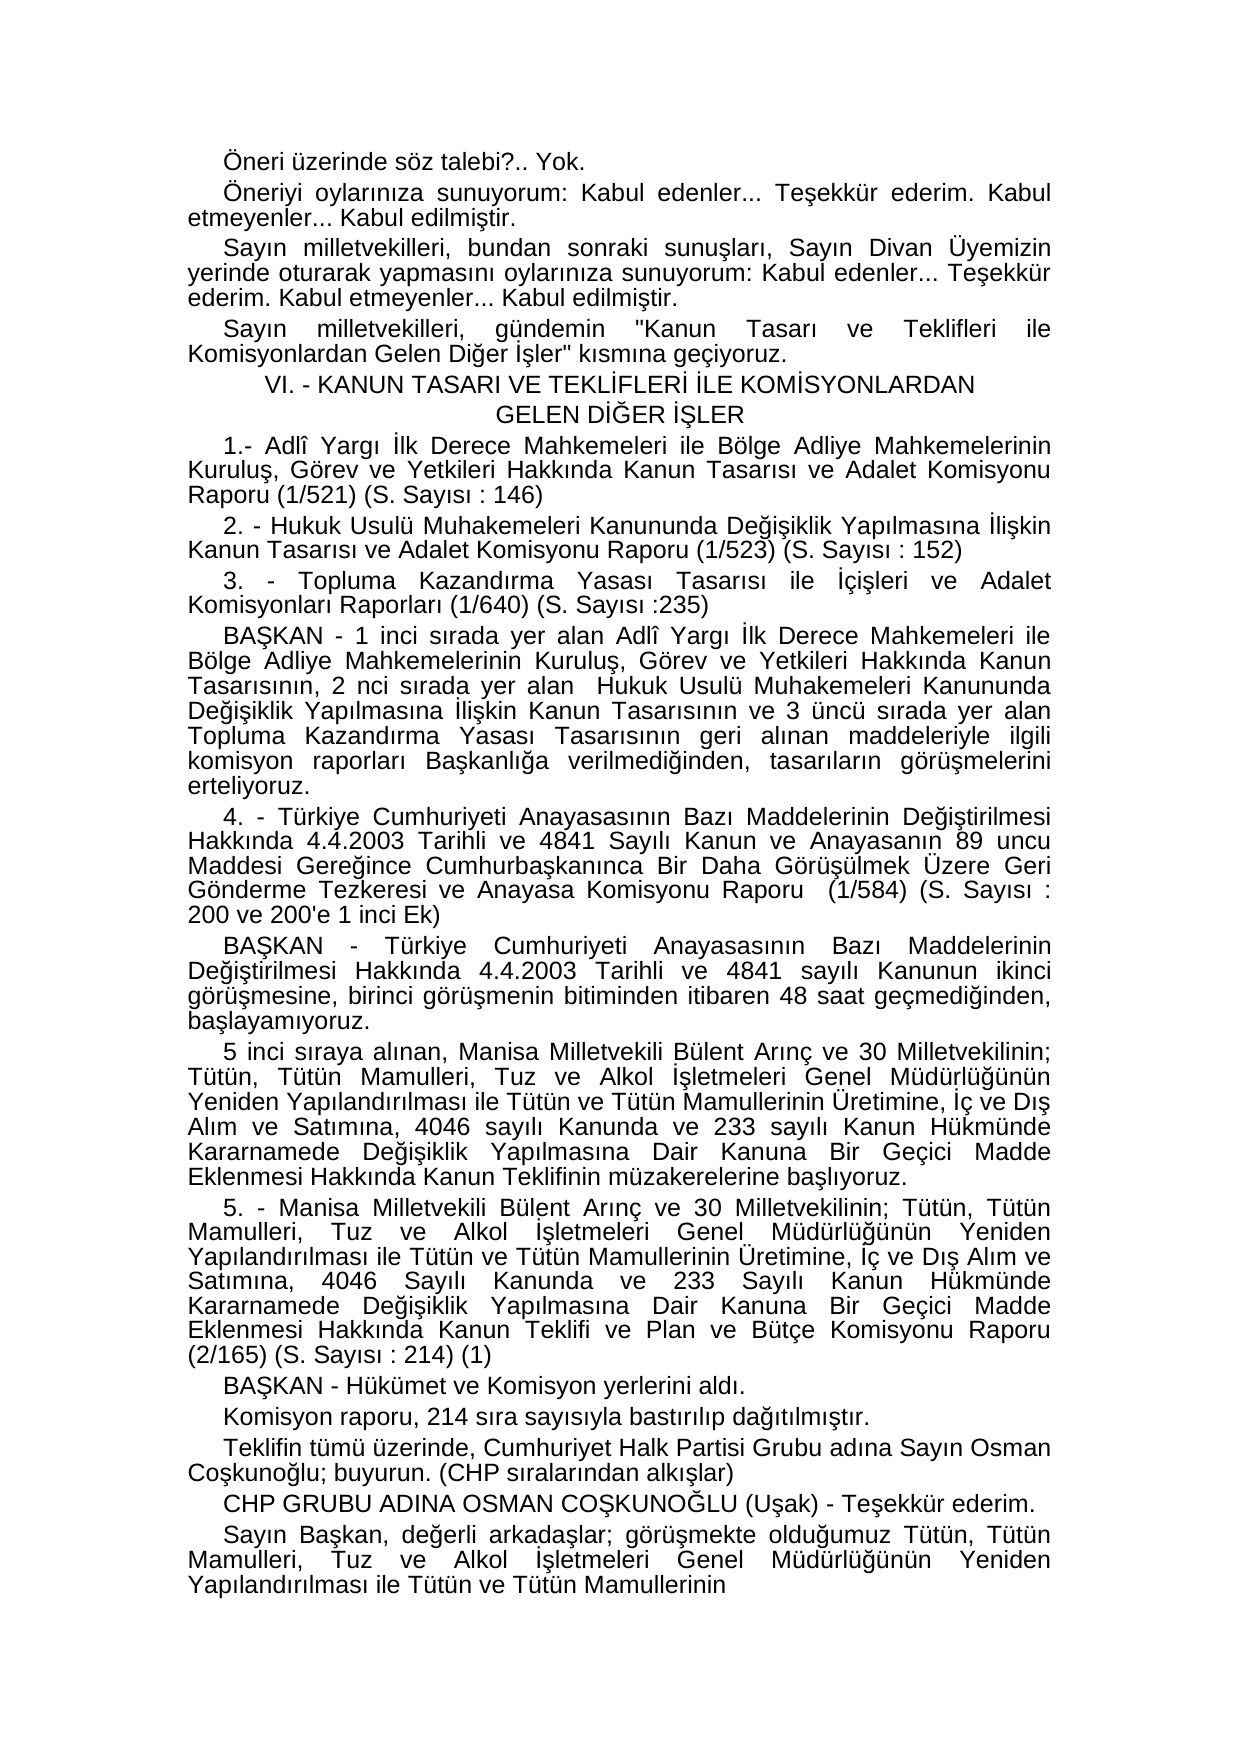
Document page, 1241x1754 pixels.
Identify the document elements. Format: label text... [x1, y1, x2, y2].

text 5 inci sıraya alınan, Manisa Milletvekili Bülent Arınç ve 30 Milletvekilinin; Tütün, Tütün Mamulleri, Tuz ve Alkol İşletmeleri Genel Müdürlüğünün Yeniden Yapılandırılması ile Tütün ve Tütün Mamullerinin Üretimine, İç ve Dış Alım ve Satımına, 4046 sayılı Kanunda ve 233 sayılı Kanun Hükmünde Kararnamede Değişiklik Yapılmasına Dair Kanuna Bir Geçici Madde Eklenmesi Hakkında Kanun Teklifinin müzakerelerine başlıyoruz. [187, 1040, 1053, 1190]
text 4. - Türkiye Cumhuriyeti Anayasasının Bazı Maddelerinin Değiştirilmesi Hakkında 4.4.2003 Tarihli ve 4841 Sayılı Kanun ve Anayasanın 89 uncu Maddesi Gereğince Cumhurbaşkanınca Bir Daha Görüşülmek Üzere Geri Gönderme Tezkeresi ve Anayasa Komisyonu Raporu (1/584) (S. Sayısı : 200 ve 200'e 1 inci Ek) [187, 806, 1053, 928]
text BAŞKAN - Hükümet ve Komisyon yerlerini aldı. [187, 1374, 1053, 1399]
text Sayın Başkan, değerli arkadaşlar; görüşmekte olduğumuz Tütün, Tütün Mamulleri, Tuz ve Alkol İşletmeleri Genel Müdürlüğünün Yeniden Yapılandırılması ile Tütün ve Tütün Mamullerinin [187, 1523, 1053, 1598]
text Öneri üzerinde söz talebi?.. Yok. [187, 150, 1053, 175]
text 5. - Manisa Milletvekili Bülent Arınç ve 30 Milletvekilinin; Tütün, Tütün Mamulleri, Tuz ve Alkol İşletmeleri Genel Müdürlüğünün Yeniden Yapılandırılması ile Tütün ve Tütün Mamullerinin Üretimine, İç ve Dış Alım ve Satımına, 4046 Sayılı Kanunda ve 233 Sayılı Kanun Hükmünde Kararnamede Değişiklik Yapılmasına Dair Kanuna Bir Geçici Madde Eklenmesi Hakkında Kanun Teklifi ve Plan ve Bütçe Komisyonu Raporu (2/165) (S. Sayısı : 214) (1) [187, 1196, 1053, 1368]
text 2. - Hukuk Usulü Muhakemeleri Kanununda Değişiklik Yapılmasına İlişkin Kanun Tasarısı ve Adalet Komisyonu Raporu (1/523) (S. Sayısı : 152) [187, 514, 1053, 564]
text VI. - KANUN TASARI VE TEKLİFLERİ İLE KOMİSYONLARDAN [187, 374, 1053, 398]
text CHP GRUBU ADINA OSMAN COŞKUNOĞLU (Uşak) - Teşekkür ederim. [187, 1492, 1053, 1517]
text Komisyon raporu, 214 sıra sayısıyla bastırılıp dağıtılmıştır. [187, 1405, 1053, 1430]
text Öneriyi oylarınıza sunuyorum: Kabul edenler... Teşekkür ederim. Kabul etmeyenler... Kabul edilmiştir. [187, 181, 1053, 231]
text BAŞKAN - 1 inci sırada yer alan Adlî Yargı İlk Derece Mahkemeleri ile Bölge Adliye Mahkemelerinin Kuruluş, Görev ve Yetkileri Hakkında Kanun Tasarısının, 2 nci sırada yer alan Hukuk Usulü Muhakemeleri Kanununda Değişiklik Yapılmasına İlişkin Kanun Tasarısının ve 3 üncü sırada yer alan Topluma Kazandırma Yasası Tasarısının geri alınan maddeleriyle ilgili komisyon raporları Başkanlığa verilmediğinden, tasarıların görüşmelerini erteliyoruz. [187, 625, 1053, 800]
text Sayın milletvekilleri, gündemin "Kanun Tasarı ve Teklifleri ile Komisyonlardan Gelen Diğer İşler" kısmına geçiyoruz. [187, 318, 1053, 368]
text Sayın milletvekilleri, bundan sonraki sunuşları, Sayın Divan Üyemizin yerinde oturarak yapmasını oylarınıza sunuyorum: Kabul edenler... Teşekkür ederim. Kabul etmeyenler... Kabul edilmiştir. [187, 237, 1053, 312]
text GELEN DİĞER İŞLER [187, 404, 1053, 429]
text BAŞKAN - Türkiye Cumhuriyeti Anayasasının Bazı Maddelerinin Değiştirilmesi Hakkında 4.4.2003 Tarihli ve 4841 sayılı Kanunun ikinci görüşmesine, birinci görüşmenin bitiminden itibaren 48 saat geçmediğinden, başlayamıyoruz. [187, 934, 1053, 1034]
text 3. - Topluma Kazandırma Yasası Tasarısı ile İçişleri ve Adalet Komisyonları Raporları (1/640) (S. Sayısı :235) [187, 569, 1053, 619]
text Teklifin tümü üzerinde, Cumhuriyet Halk Partisi Grubu adına Sayın Osman Coşkunoğlu; buyurun. (CHP sıralarından alkışlar) [187, 1436, 1053, 1486]
text 1.- Adlî Yargı İlk Derece Mahkemeleri ile Bölge Adliye Mahkemelerinin Kuruluş, Görev ve Yetkileri Hakkında Kanun Tasarısı ve Adalet Komisyonu Raporu (1/521) (S. Sayısı : 146) [187, 435, 1053, 508]
